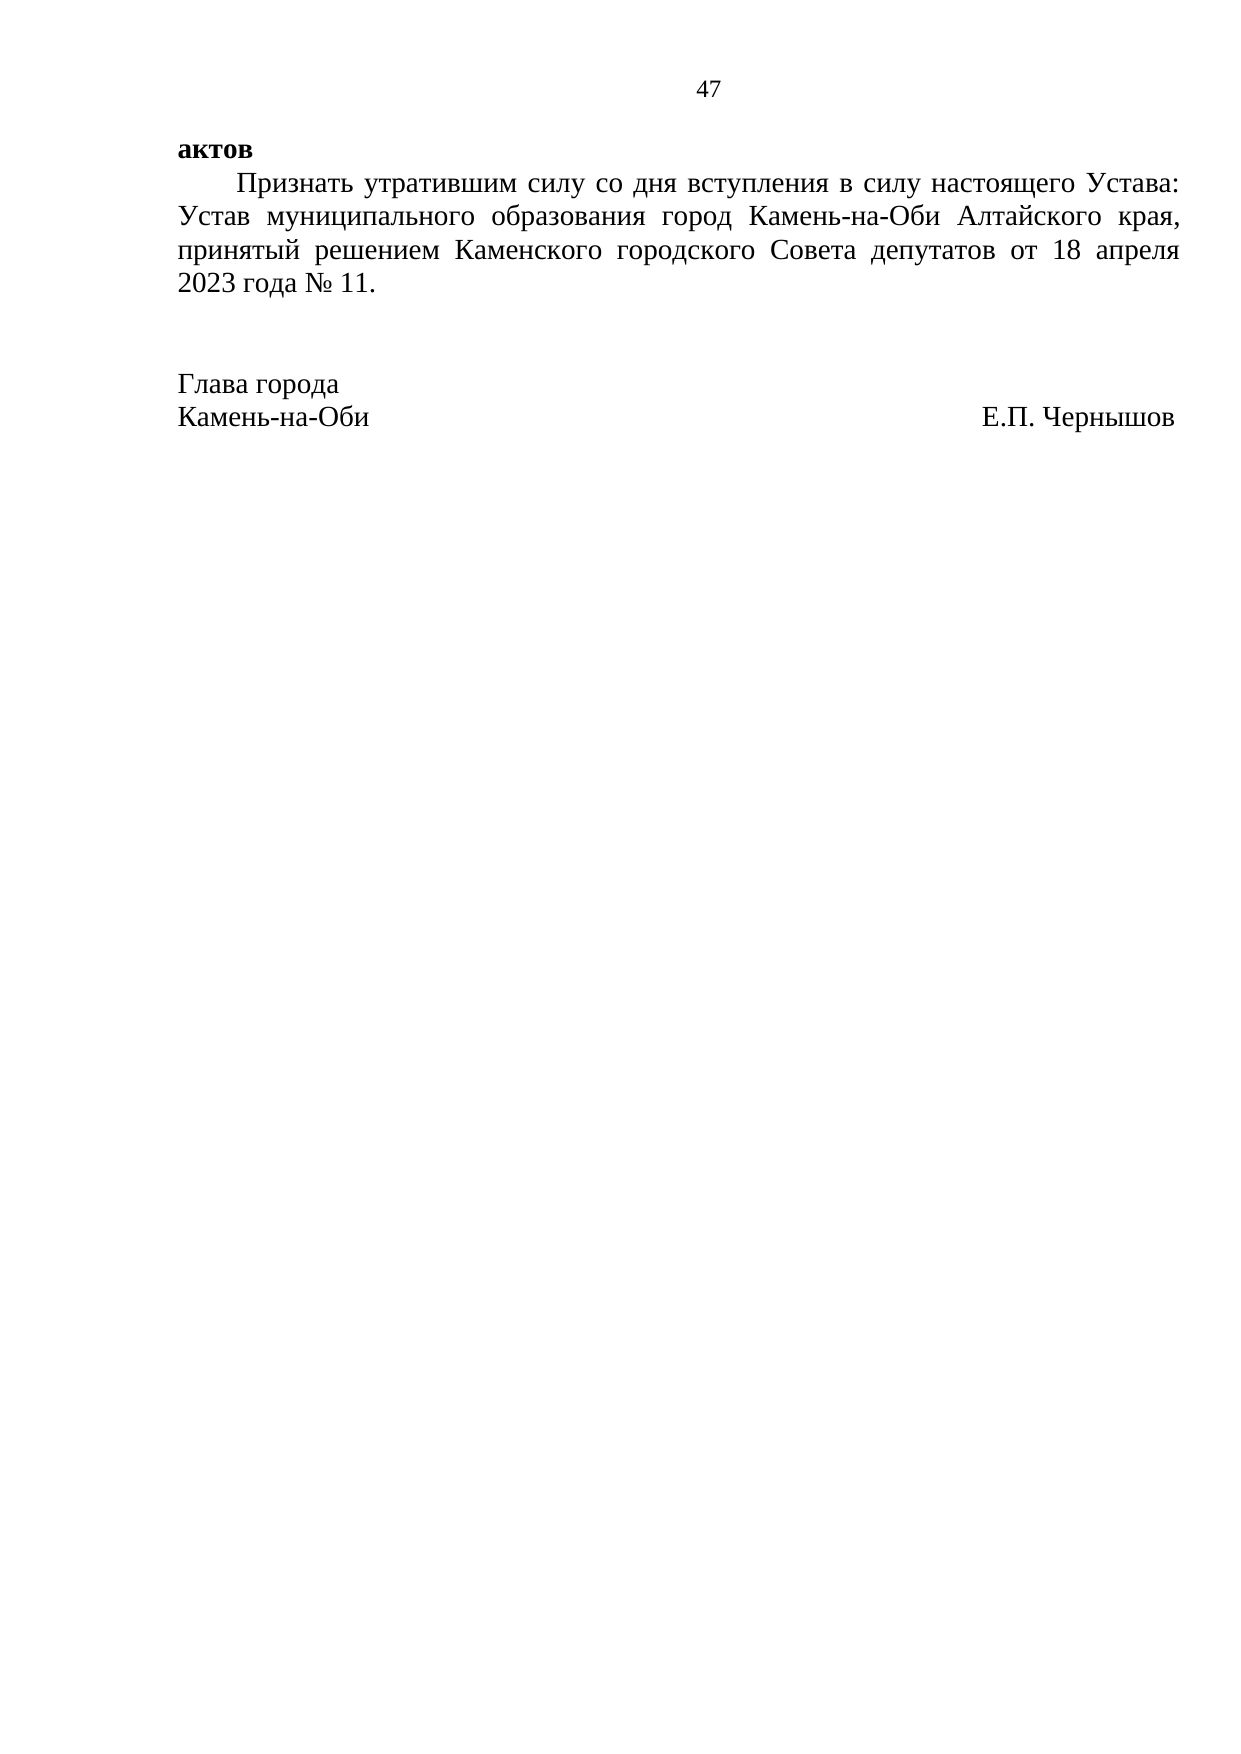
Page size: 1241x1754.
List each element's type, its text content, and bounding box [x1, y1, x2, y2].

text Глава города [177, 366, 1181, 399]
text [177, 131, 1181, 165]
text Признать утратившим силу со дня вступления в силу настоящего Устава: Устав муниципального образования город Камень-на-Оби Алтайского края, принятый решением Каменского городского Совета депутатов от 18 апреля 2023 года № 11. [177, 165, 1181, 299]
text Камень-на-Оби Е.П. Чернышов [177, 399, 1181, 433]
